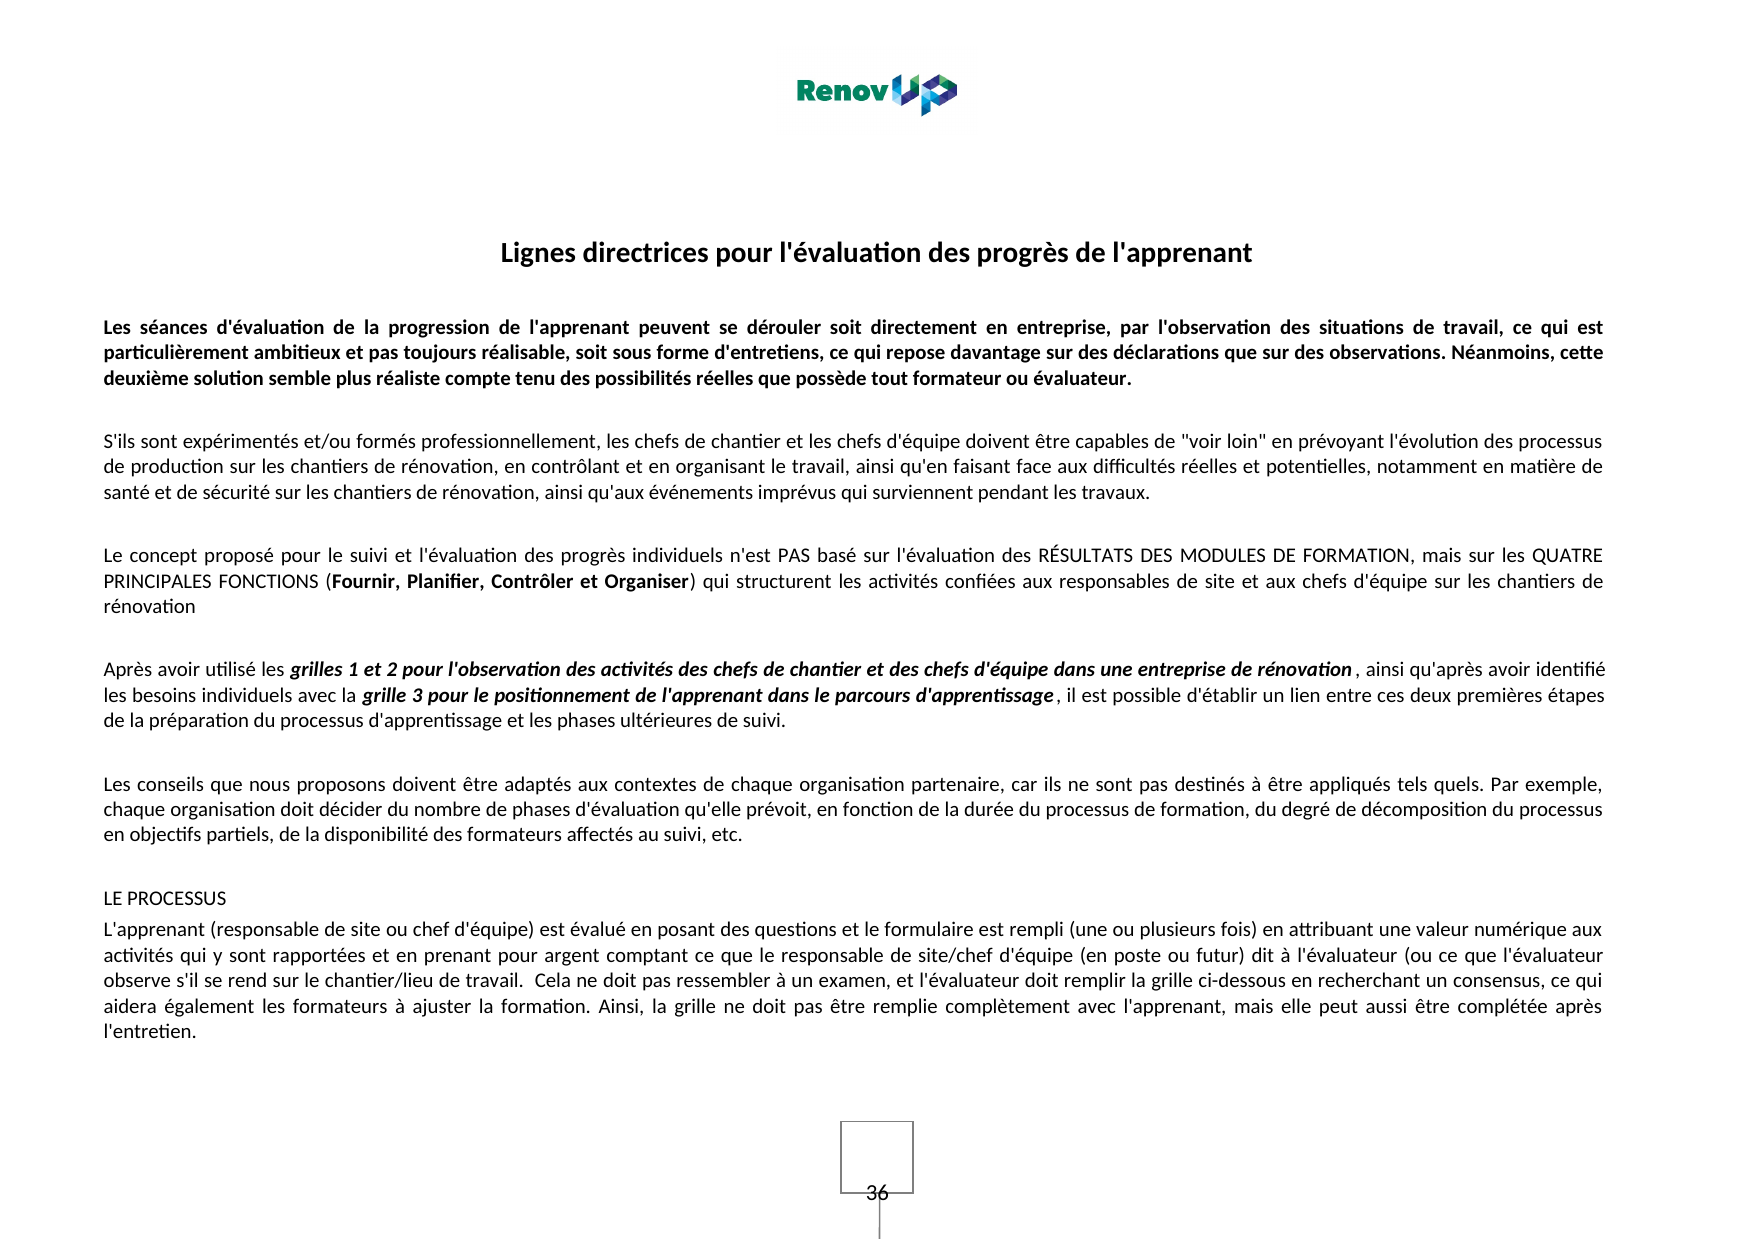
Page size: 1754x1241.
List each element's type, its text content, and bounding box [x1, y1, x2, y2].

text S'ils sont expérimentés et/ou formés professionnellement, les chefs de chantier et les chefs d'équipe doivent être capables de "voir loin" en prévoyant l'évolution des processus de production sur les chantiers de rénovation, en contrôlant et en organisant le travail, ainsi qu'en faisant face aux difficultés réelles et potentielles, notamment en matière de santé et de sécurité sur les chantiers de rénovation, ainsi qu'aux événements imprévus qui surviennent pendant les travaux. [103, 428, 1606, 504]
picture [774, 46, 978, 135]
text L'apprenant (responsable de site ou chef d'équipe) est évalué en posant des questions et le formulaire est rempli (une ou plusieurs fois) en attribuant une valeur numérique aux activités qui y sont rapportées et en prenant pour argent comptant ce que le responsable de site/chef d'équipe (en poste ou futur) dit à l'évaluateur (ou ce que l'évaluateur observe s'il se rend sur le chantier/lieu de travail. Cela ne doit pas ressembler à un examen, et l'évaluateur doit remplir la grille ci-dessous en recherchant un consensus, ce qui aidera également les formateurs à ajuster la formation. Ainsi, la grille ne doit pas être remplie complètement avec l'apprenant, mais elle peut aussi être complétée après l'entretien. [103, 917, 1606, 1044]
subtitle Lignes directrices pour l'évaluation des progrès de l'apprenant [148, 234, 1606, 270]
text LE PROCESSUS [103, 885, 1606, 910]
text Les conseils que nous proposons doivent être adaptés aux contextes de chaque organisation partenaire, car ils ne sont pas destinés à être appliqués tels quels. Par exemple, chaque organisation doit décider du nombre de phases d'évaluation qu'elle prévoit, en fonction de la durée du processus de formation, du degré de décomposition du processus en objectifs partiels, de la disponibilité des formateurs affectés au suivi, etc. [103, 771, 1606, 847]
text Le concept proposé pour le suivi et l'évaluation des progrès individuels n'est PAS basé sur l'évaluation des RÉSULTATS DES MODULES DE FORMATION, mais sur les QUATRE PRINCIPALES FONCTIONS (Fournir, Planifier, Contrôler et Organiser) qui structurent les activités confiées aux responsables de site et aux chefs d'équipe sur les chantiers de rénovation [103, 542, 1606, 619]
text Après avoir utilisé les grilles 1 et 2 pour l'observation des activités des chefs de chantier et des chefs d'équipe dans une entreprise de rénovation, ainsi qu'après avoir identifié les besoins individuels avec la grille 3 pour le positionnement de l'apprenant dans le parcours d'apprentissage, il est possible d'établir un lien entre ces deux premières étapes de la préparation du processus d'apprentissage et les phases ultérieures de suivi. [103, 657, 1606, 733]
text Les séances d'évaluation de la progression de l'apprenant peuvent se dérouler soit directement en entreprise, par l'observation des situations de travail, ce qui est particulièrement ambitieux et pas toujours réalisable, soit sous forme d'entretiens, ce qui repose davantage sur des déclarations que sur des observations. Néanmoins, cette deuxième solution semble plus réaliste compte tenu des possibilités réelles que possède tout formateur ou évaluateur. [103, 314, 1606, 390]
